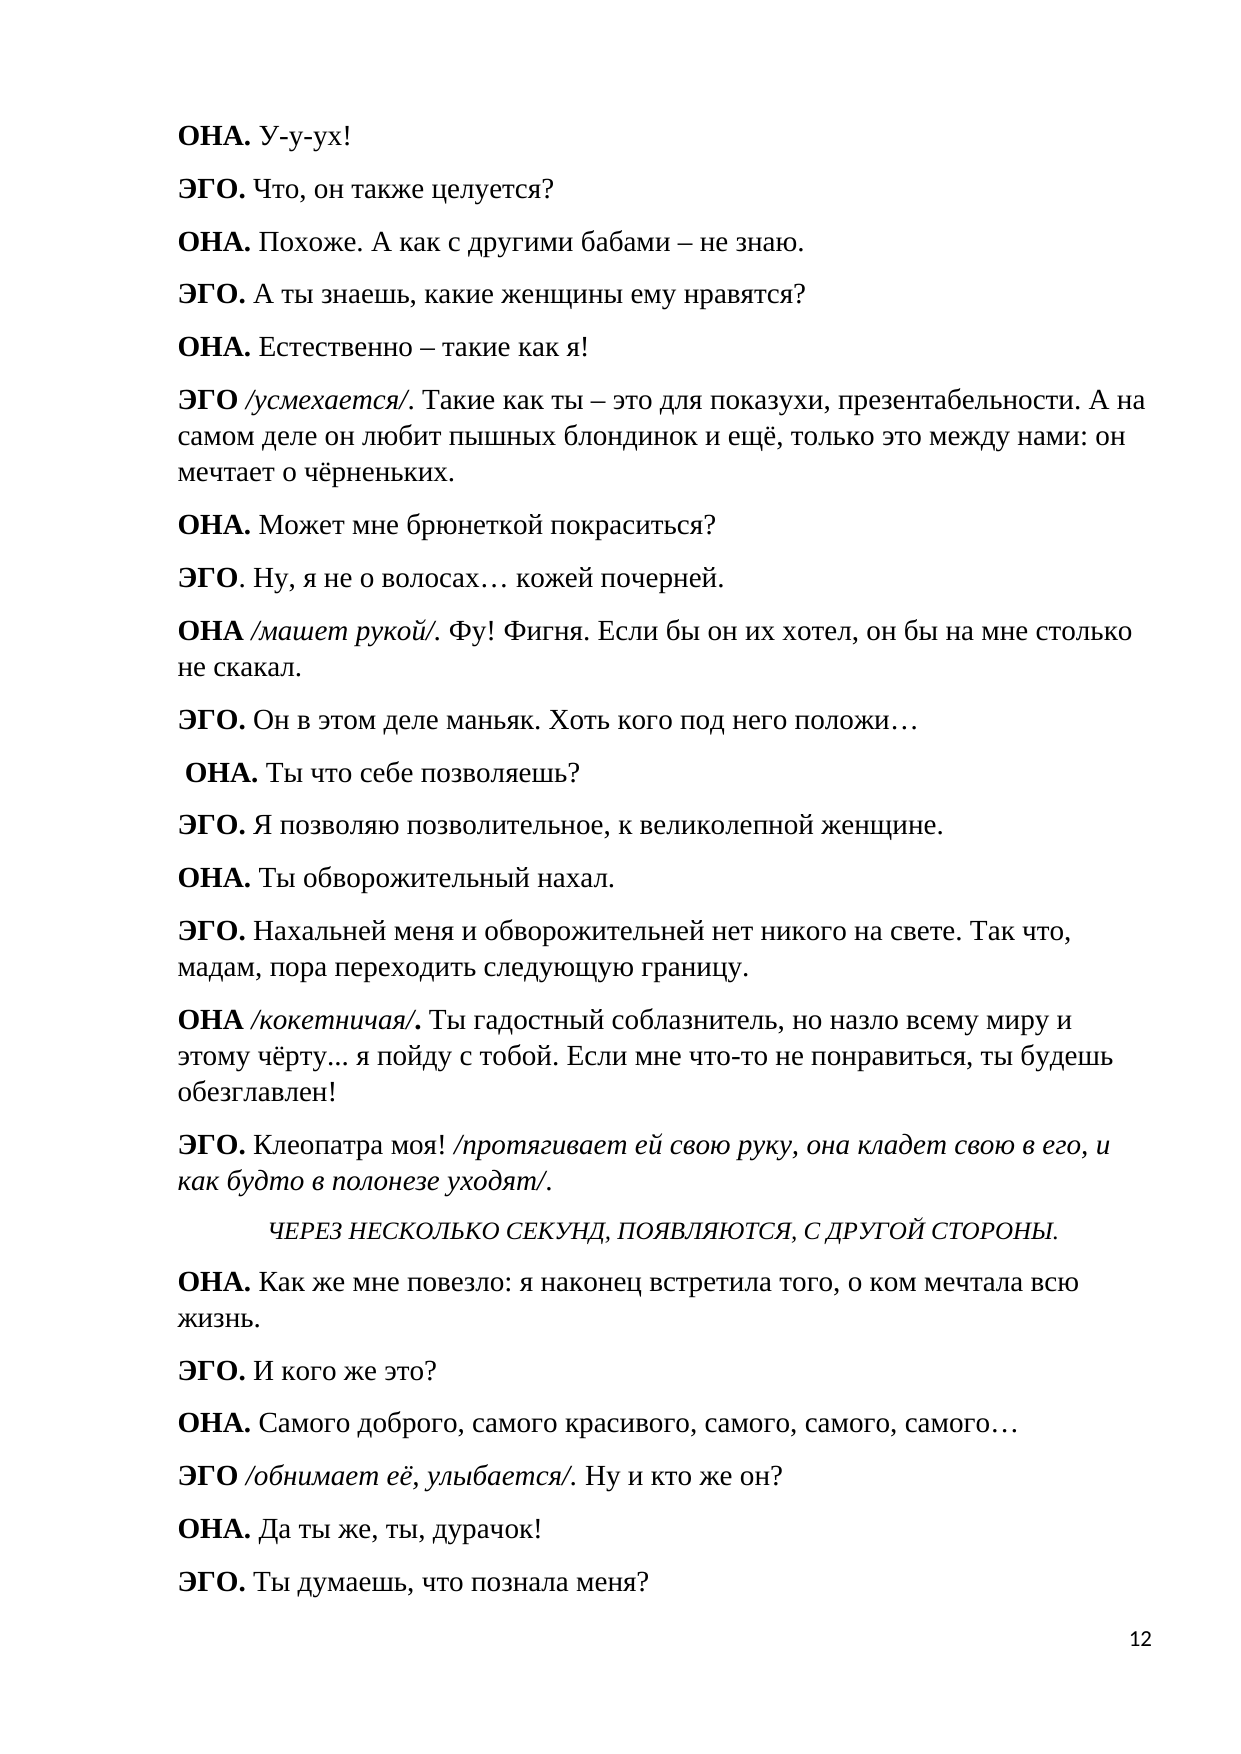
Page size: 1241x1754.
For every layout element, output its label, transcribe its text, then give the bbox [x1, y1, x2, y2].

text ЭГО. А ты знаешь, какие женщины ему нравятся? [177, 277, 1152, 310]
text ОНА. Ты что себе позволяешь? [177, 755, 1152, 788]
text ОНА. Может мне брюнеткой покраситься? [177, 507, 1152, 541]
text ЭГО /обнимает её, улыбается/. Ну и кто же он? [177, 1458, 1152, 1492]
text ЭГО. И кого же это? [177, 1353, 1152, 1386]
text ЭГО. Что, он также целуется? [177, 171, 1152, 204]
text ОНА. Как же мне повезло: я наконец встретила того, о ком мечтала всю жизнь. [177, 1264, 1152, 1333]
text ЭГО. Ну, я не о волосах… кожей почерней. [177, 560, 1152, 594]
text ОНА. У-у-ух! [177, 118, 1152, 152]
text ЧЕРЕЗ НЕСКОЛЬКО СЕКУНД, ПОЯВЛЯЮТСЯ, С ДРУГОЙ СТОРОНЫ. [177, 1216, 1152, 1245]
text ОНА. Ты обворожительный нахал. [177, 860, 1152, 894]
text ЭГО. Ты думаешь, что познала меня? [177, 1564, 1152, 1598]
text ЭГО /усмехается/. Такие как ты – это для показухи, презентабельности. А на самом деле он любит пышных блондинок и ещё, только это между нами: он мечтает о чёрненьких. [177, 382, 1152, 488]
text ОНА. Да ты же, ты, дурачок! [177, 1511, 1152, 1545]
text ЭГО. Я позволяю позволительное, к великолепной женщине. [177, 807, 1152, 841]
text ЭГО. Клеопатра моя! /протягивает ей свою руку, она кладет свою в его, и как будто в полонезе уходят/. [177, 1127, 1152, 1197]
text ОНА. Похоже. А как с другими бабами – не знаю. [177, 224, 1152, 257]
text ОНА. Самого доброго, самого красивого, самого, самого, самого… [177, 1406, 1152, 1439]
text ЭГО. Он в этом деле маньяк. Хоть кого под него положи… [177, 702, 1152, 735]
text ОНА /кокетничая/. Ты гадостный соблазнитель, но назло всему миру и этому чёрту... я пойду с тобой. Если мне что-то не понравиться, ты будешь обезглавлен! [177, 1002, 1152, 1108]
text ЭГО. Нахальней меня и обворожительней нет никого на свете. Так что, мадам, пора переходить следующую границу. [177, 913, 1152, 983]
text ОНА /машет рукой/. Фу! Фигня. Если бы он их хотел, он бы на мне столько не скакал. [177, 613, 1152, 683]
text ОНА. Естественно – такие как я! [177, 329, 1152, 363]
